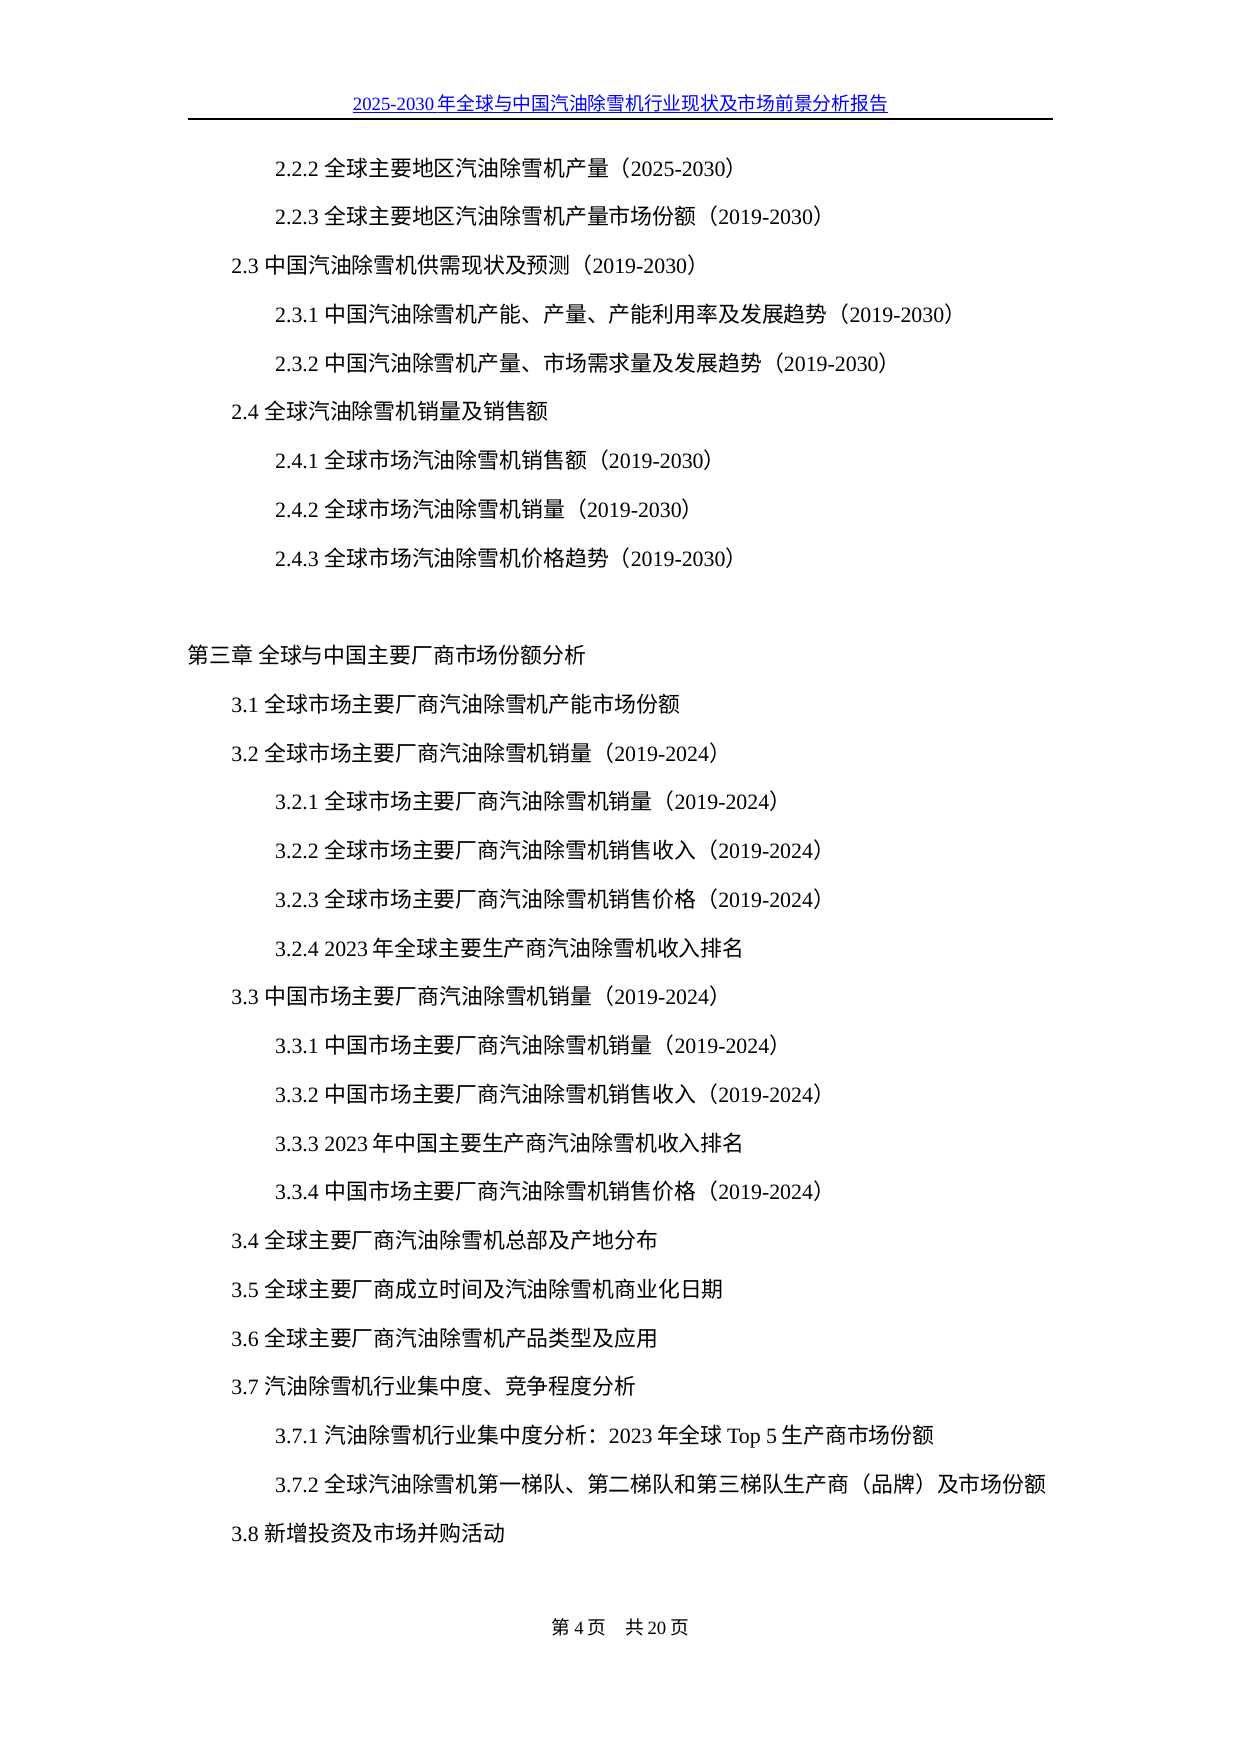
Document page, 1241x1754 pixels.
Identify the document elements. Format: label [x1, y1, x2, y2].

text [187, 150, 1053, 1548]
